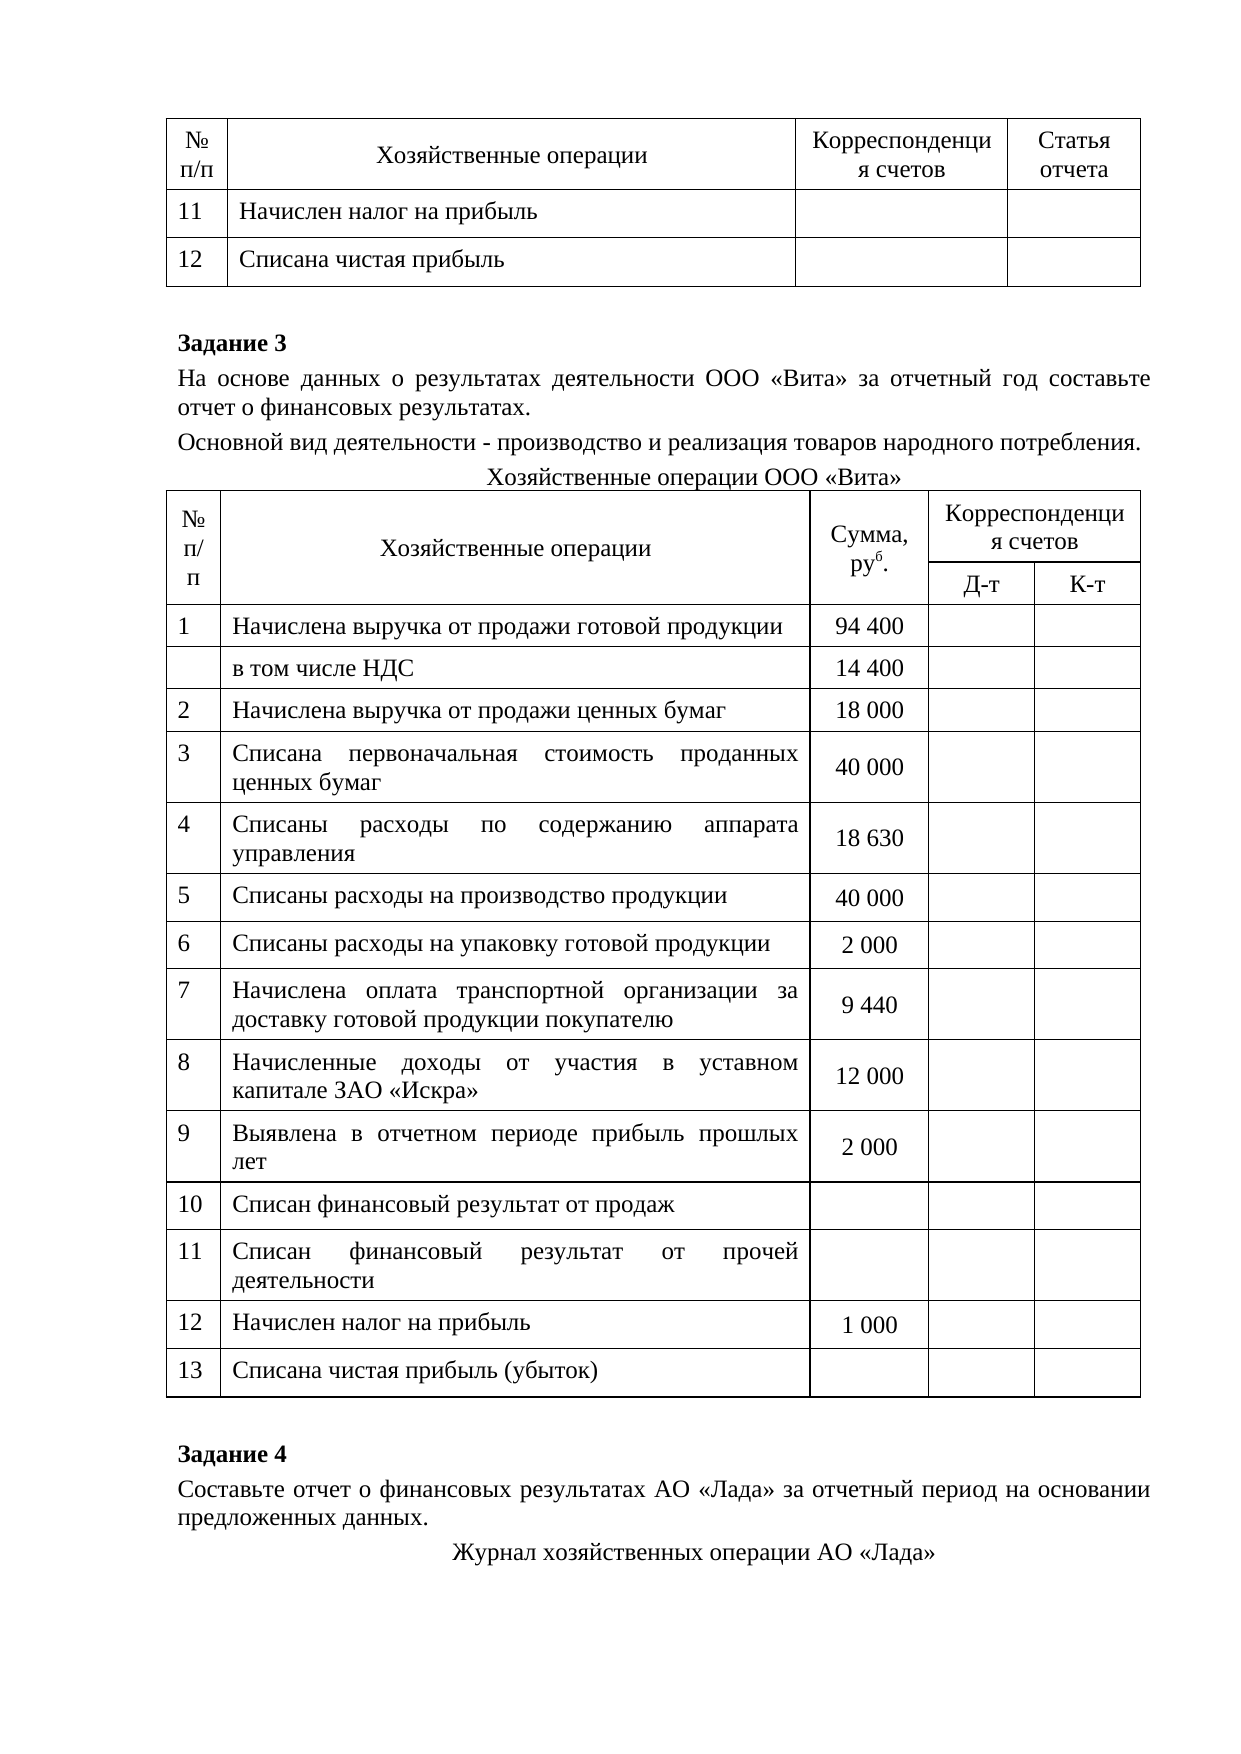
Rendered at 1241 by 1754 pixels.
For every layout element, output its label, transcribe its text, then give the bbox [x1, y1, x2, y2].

table_cell 12 [167, 238, 227, 286]
table_cell 2 000 [811, 1111, 928, 1181]
table_cell [1035, 1183, 1140, 1229]
table_cell [1035, 647, 1140, 688]
table_cell 94 400 [811, 605, 928, 646]
text Задание 3 [177, 328, 1152, 357]
table_cell 4 [167, 803, 220, 873]
table_cell [1035, 1230, 1140, 1300]
table_cell [1035, 803, 1140, 873]
table_cell [929, 969, 1034, 1039]
table_cell 12 000 [811, 1040, 928, 1110]
text Основной вид деятельности - производство и реализация товаров народного потребления. [177, 427, 1152, 455]
text Задание 4 [177, 1439, 1152, 1467]
table_cell [1035, 1111, 1140, 1181]
table_cell 40 000 [811, 732, 928, 802]
text На основе данных о результатах деятельности ООО «Вита» за отчетный год составьте отчет о финансовых результатах. [177, 363, 1152, 420]
table_cell [929, 874, 1034, 921]
table_cell 2 [167, 689, 220, 731]
table_header Статья отчета [1008, 119, 1140, 189]
table_cell [811, 1349, 928, 1396]
table_cell Д-т [929, 563, 1034, 604]
table_cell [929, 647, 1034, 688]
table_cell [811, 1230, 928, 1300]
table_cell Списана чистая прибыль [228, 238, 795, 286]
table_header № п/п [167, 119, 227, 189]
table_cell [1035, 1040, 1140, 1110]
table_cell в том числе НДС [221, 647, 809, 688]
table_cell 12 [167, 1301, 220, 1348]
table_cell 18 000 [811, 689, 928, 731]
table_header Корреспонденция счетов [796, 119, 1007, 189]
table_cell Списаны расходы по содержанию аппарата управления [221, 803, 809, 873]
table_cell 5 [167, 874, 220, 921]
table_cell 1 000 [811, 1301, 928, 1348]
table_cell Списан финансовый результат от продаж [221, 1183, 809, 1229]
table_cell К-т [1035, 563, 1140, 604]
table_cell 7 [167, 969, 220, 1039]
table_cell [929, 1183, 1034, 1229]
table_header Сумма, руб. [811, 491, 928, 604]
table_cell [929, 1111, 1034, 1181]
table_cell Списана чистая прибыль (убыток) [221, 1349, 809, 1396]
table_cell Списан финансовый результат от прочей деятельности [221, 1230, 809, 1300]
table_cell [929, 732, 1034, 802]
table_cell Начислен налог на прибыль [228, 190, 795, 237]
table_cell [929, 803, 1034, 873]
table_cell Списана первоначальная стоимость проданных ценных бумаг [221, 732, 809, 802]
table_cell [1035, 732, 1140, 802]
table_cell 9 [167, 1111, 220, 1181]
table_cell [1035, 1349, 1140, 1396]
table_cell Списаны расходы на упаковку готовой продукции [221, 922, 809, 968]
table_cell 1 [167, 605, 220, 646]
table_cell [167, 647, 220, 688]
table_cell 9 440 [811, 969, 928, 1039]
table_cell [929, 689, 1034, 731]
table_cell [929, 922, 1034, 968]
table_cell 2 000 [811, 922, 928, 968]
text Составьте отчет о финансовых результатах АО «Лада» за отчетный период на основании предложенных данных. [177, 1474, 1152, 1531]
table_cell [811, 1183, 928, 1229]
table_cell Выявлена в отчетном периоде прибыль прошлых лет [221, 1111, 809, 1181]
table_cell [1008, 190, 1140, 237]
table_cell Начислена выручка от продажи готовой продукции [221, 605, 809, 646]
table_cell [929, 1040, 1034, 1110]
table_cell Начисленные доходы от участия в уставном капитале ЗАО «Искра» [221, 1040, 809, 1110]
table_header Хозяйственные операции [221, 491, 809, 604]
table_header № п/п [167, 491, 220, 604]
table_cell [929, 1230, 1034, 1300]
table_cell [1035, 605, 1140, 646]
table_cell 6 [167, 922, 220, 968]
table_cell [1008, 238, 1140, 286]
table_cell Списаны расходы на производство продукции [221, 874, 809, 921]
table_cell [929, 1301, 1034, 1348]
table_cell 11 [167, 190, 227, 237]
table_cell [1035, 922, 1140, 968]
table_cell 13 [167, 1349, 220, 1396]
table_cell 11 [167, 1230, 220, 1300]
text Журнал хозяйственных операции АО «Лада» [177, 1537, 1152, 1566]
table_cell Начислена выручка от продажи ценных бумаг [221, 689, 809, 731]
table_cell 8 [167, 1040, 220, 1110]
table_cell 10 [167, 1183, 220, 1229]
table_cell 18 630 [811, 803, 928, 873]
table_cell [929, 1349, 1034, 1396]
table_cell Начислен налог на прибыль [221, 1301, 809, 1348]
table_cell 3 [167, 732, 220, 802]
table_cell [796, 238, 1007, 286]
table_header Корреспонденция счетов [929, 491, 1140, 561]
table_cell Начислена оплата транспортной организации за доставку готовой продукции покупателю [221, 969, 809, 1039]
table_cell [1035, 689, 1140, 731]
text Хозяйственные операции ООО «Вита» [177, 462, 1152, 490]
table_header Хозяйственные операции [228, 119, 795, 189]
table_cell [796, 190, 1007, 237]
table_cell [929, 605, 1034, 646]
table_cell 40 000 [811, 874, 928, 921]
table_cell 14 400 [811, 647, 928, 688]
table_cell [1035, 874, 1140, 921]
table_cell [1035, 969, 1140, 1039]
table_cell [1035, 1301, 1140, 1348]
